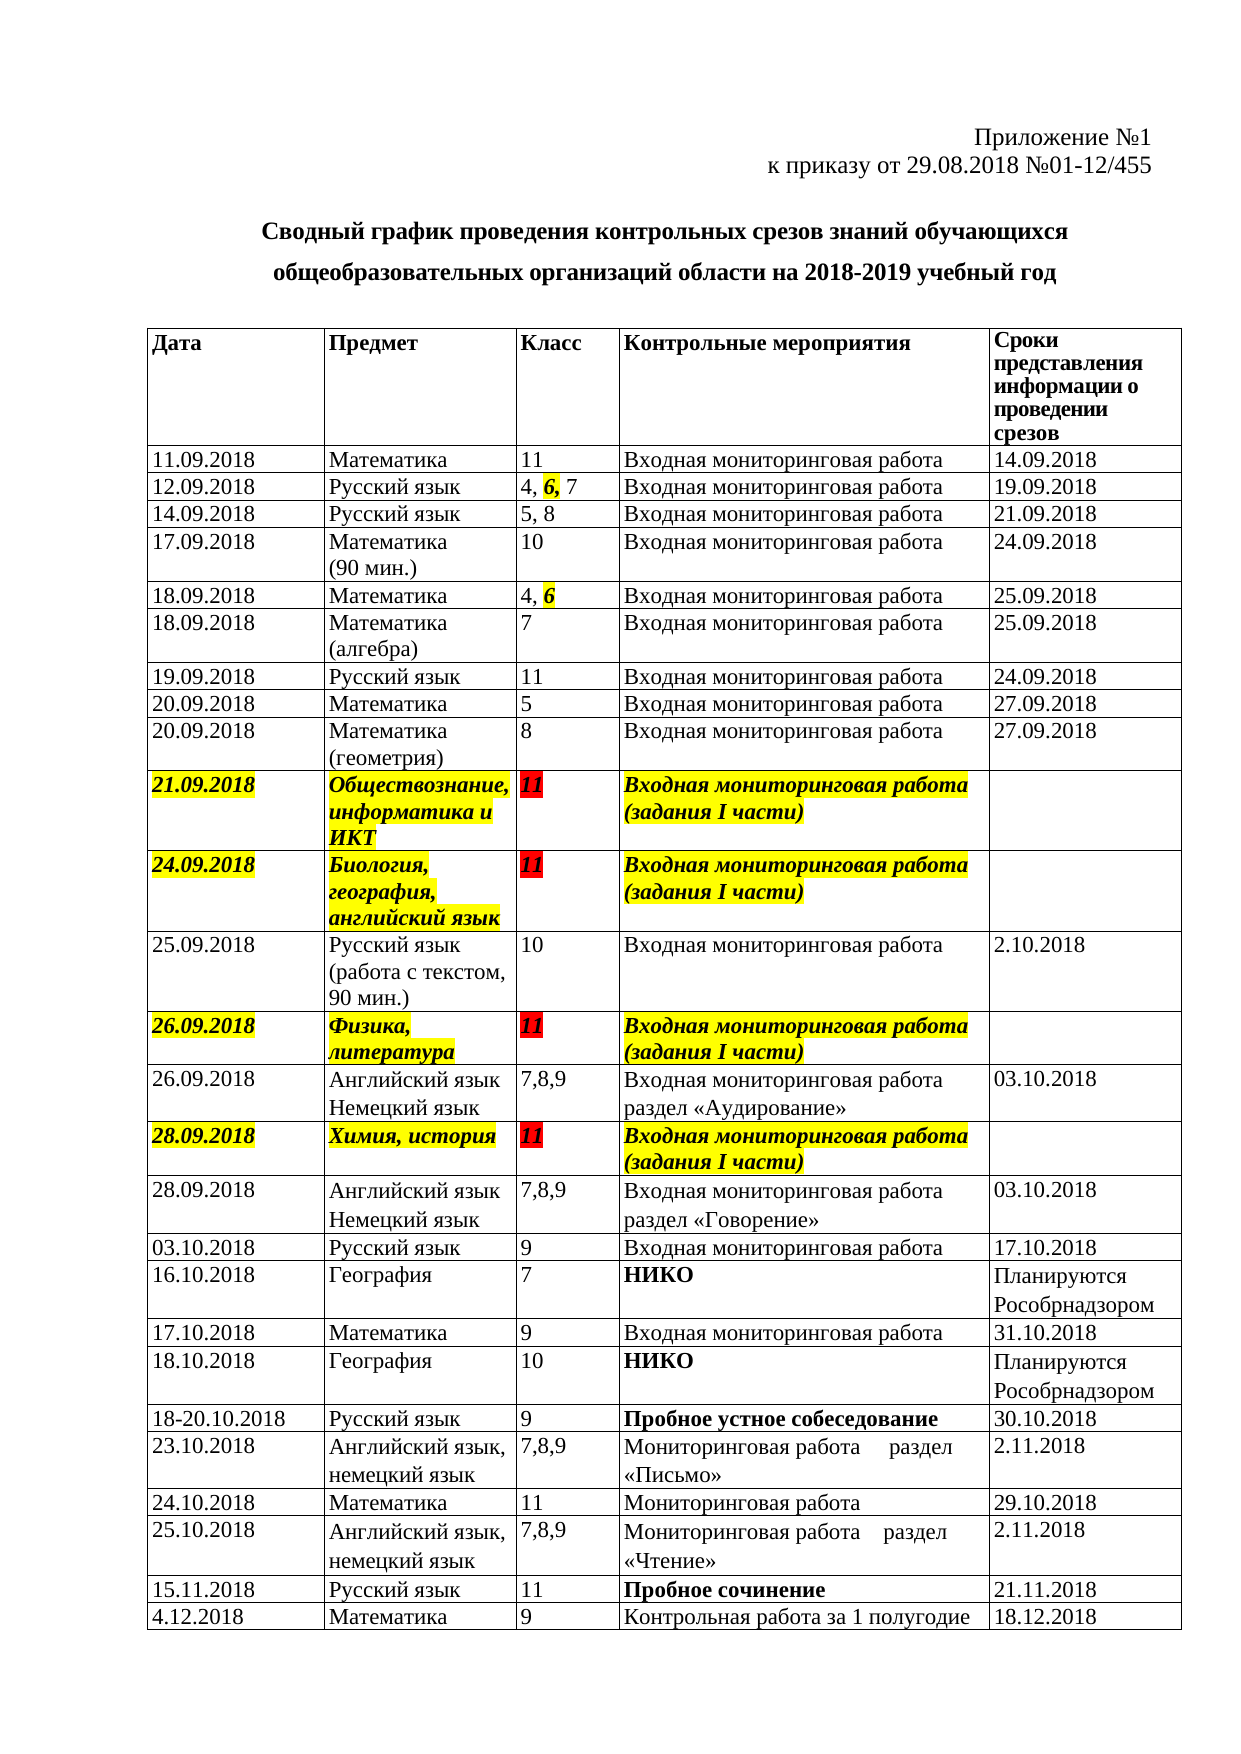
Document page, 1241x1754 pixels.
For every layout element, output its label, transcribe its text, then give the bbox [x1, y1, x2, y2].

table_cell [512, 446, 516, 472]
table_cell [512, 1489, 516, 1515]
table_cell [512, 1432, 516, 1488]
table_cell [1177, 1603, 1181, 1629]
table_cell 24.09.2018 [148, 851, 324, 931]
table_cell Входная мониторинговая работа (задания I части) [620, 771, 989, 850]
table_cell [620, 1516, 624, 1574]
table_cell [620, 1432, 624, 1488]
table_cell Входная мониторинговая работа [620, 1319, 989, 1346]
table_cell Входная мониторинговая работа [620, 446, 989, 472]
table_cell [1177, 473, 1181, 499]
table_cell 17.10.2018 [148, 1319, 324, 1346]
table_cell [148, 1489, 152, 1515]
table_cell Входная мониторинговая работа (задания I части) [804, 1012, 989, 1064]
table_cell Входная мониторинговая работа [620, 663, 989, 689]
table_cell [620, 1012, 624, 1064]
table_cell Входная мониторинговая работа [620, 609, 989, 662]
table_cell 2.10.2018 [990, 932, 1181, 1011]
table_cell Входная мониторинговая работа [620, 528, 989, 581]
table_cell 11 [517, 851, 619, 931]
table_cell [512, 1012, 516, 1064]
table_cell Входная мониторинговая работа [620, 582, 989, 608]
table_cell [990, 1012, 1181, 1064]
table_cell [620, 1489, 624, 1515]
table_cell Входная мониторинговая работа (задания I части) [804, 1122, 989, 1174]
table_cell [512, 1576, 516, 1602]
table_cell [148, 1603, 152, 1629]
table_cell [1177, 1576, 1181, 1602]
table_cell 10 [517, 528, 619, 581]
table_header Предмет [325, 329, 516, 445]
table_cell Входная мониторинговая работа [620, 473, 989, 499]
table_cell 7,8,9 [517, 1176, 619, 1233]
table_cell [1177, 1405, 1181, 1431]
table_cell 7,8,9 [517, 1516, 619, 1574]
table_cell География [325, 1261, 516, 1318]
table_cell Входная мониторинговая работа [620, 690, 989, 717]
table_cell Входная мониторинговая работа (задания I части) [620, 851, 989, 931]
table_cell 17.09.2018 [148, 528, 324, 581]
table_cell 27.09.2018 [990, 718, 1181, 770]
table_cell 28.09.2018 [148, 1176, 324, 1233]
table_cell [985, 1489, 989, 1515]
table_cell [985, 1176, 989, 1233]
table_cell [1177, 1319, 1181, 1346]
table_cell 26.09.2018 [148, 1012, 324, 1064]
text общеобразовательных организаций области на 2018-2019 учебный год [177, 257, 1152, 286]
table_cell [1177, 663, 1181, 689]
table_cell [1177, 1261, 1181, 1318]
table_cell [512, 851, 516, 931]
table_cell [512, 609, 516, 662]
table_cell 25.09.2018 [148, 932, 324, 1011]
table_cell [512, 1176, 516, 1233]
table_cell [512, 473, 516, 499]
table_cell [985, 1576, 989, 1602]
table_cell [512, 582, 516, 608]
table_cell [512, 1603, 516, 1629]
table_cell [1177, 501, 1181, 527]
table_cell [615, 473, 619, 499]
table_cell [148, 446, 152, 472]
table_cell НИКО [620, 1347, 989, 1404]
table_cell 2.11.2018 [990, 1516, 1181, 1574]
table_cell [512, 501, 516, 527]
table_cell 18.09.2018 [148, 609, 324, 662]
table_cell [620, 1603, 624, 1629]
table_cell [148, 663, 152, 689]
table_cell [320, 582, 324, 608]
table_header Класс [517, 329, 619, 445]
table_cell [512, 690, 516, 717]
table_cell 8 [517, 718, 619, 770]
table_cell [990, 771, 1181, 850]
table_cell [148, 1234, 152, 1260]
table_cell 03.10.2018 [990, 1065, 1181, 1121]
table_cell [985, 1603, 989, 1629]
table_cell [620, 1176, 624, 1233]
table_cell НИКО [620, 1261, 989, 1318]
table_cell Входная мониторинговая работа [620, 932, 989, 1011]
table_cell 25.09.2018 [990, 609, 1181, 662]
table_cell 7,8,9 [517, 1432, 619, 1488]
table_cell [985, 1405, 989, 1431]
table_cell [990, 851, 1181, 931]
table_cell 2.11.2018 [990, 1432, 1181, 1488]
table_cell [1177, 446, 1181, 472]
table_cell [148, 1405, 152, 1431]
table_cell 23.10.2018 [148, 1432, 324, 1488]
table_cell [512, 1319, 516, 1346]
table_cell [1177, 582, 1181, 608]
table_cell 03.10.2018 [990, 1176, 1181, 1233]
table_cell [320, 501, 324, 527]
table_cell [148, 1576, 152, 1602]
table_cell Входная мониторинговая работа [620, 501, 989, 527]
table_cell 18.10.2018 [148, 1347, 324, 1404]
table_cell 25.10.2018 [148, 1516, 324, 1574]
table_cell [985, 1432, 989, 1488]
table_cell 28.09.2018 [148, 1122, 324, 1174]
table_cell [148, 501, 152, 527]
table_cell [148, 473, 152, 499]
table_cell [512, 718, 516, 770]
table_cell 11 [517, 1012, 619, 1064]
table_cell Входная мониторинговая работа [620, 718, 989, 770]
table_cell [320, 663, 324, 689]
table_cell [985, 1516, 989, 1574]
table_cell 7,8,9 [517, 1065, 619, 1121]
table_cell 7 [517, 1261, 619, 1318]
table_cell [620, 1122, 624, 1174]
table_cell Химия, история [325, 1122, 516, 1174]
table_cell 26.09.2018 [148, 1065, 324, 1121]
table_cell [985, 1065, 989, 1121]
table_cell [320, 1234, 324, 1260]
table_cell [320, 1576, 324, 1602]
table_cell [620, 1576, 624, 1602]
table_cell 10 [517, 932, 619, 1011]
table_header Контрольные мероприятия [620, 329, 989, 445]
text Сводный график проведения контрольных срезов знаний обучающихся [177, 216, 1152, 244]
table_cell 24.09.2018 [990, 528, 1181, 581]
text Приложение №1 [177, 122, 1152, 150]
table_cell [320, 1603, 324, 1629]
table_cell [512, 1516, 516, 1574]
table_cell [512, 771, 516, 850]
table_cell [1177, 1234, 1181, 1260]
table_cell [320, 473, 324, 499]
table_cell [990, 1122, 1181, 1174]
table_cell 11 [517, 1122, 619, 1174]
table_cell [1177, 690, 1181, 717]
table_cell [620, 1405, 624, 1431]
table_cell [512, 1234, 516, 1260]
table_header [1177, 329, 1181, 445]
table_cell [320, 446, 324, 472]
table_cell 16.10.2018 [148, 1261, 324, 1318]
table_cell 20.09.2018 [148, 718, 324, 770]
table_cell 20.09.2018 [148, 690, 324, 717]
table_cell Входная мониторинговая работа [620, 1234, 989, 1260]
table_cell 7 [517, 609, 619, 662]
table_cell 11 [517, 771, 619, 850]
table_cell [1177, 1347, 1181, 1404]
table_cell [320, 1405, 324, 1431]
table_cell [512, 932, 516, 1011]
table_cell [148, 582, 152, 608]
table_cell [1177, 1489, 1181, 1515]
table_cell 21.09.2018 [148, 771, 324, 850]
text к приказу от 29.08.2018 №01-12/455 [177, 150, 1152, 179]
table_cell География [325, 1347, 516, 1404]
table_header Дата [148, 329, 324, 445]
table_cell 10 [517, 1347, 619, 1404]
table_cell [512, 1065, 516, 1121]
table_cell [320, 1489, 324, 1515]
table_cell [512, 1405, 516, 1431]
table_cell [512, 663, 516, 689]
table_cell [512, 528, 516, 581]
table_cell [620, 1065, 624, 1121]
